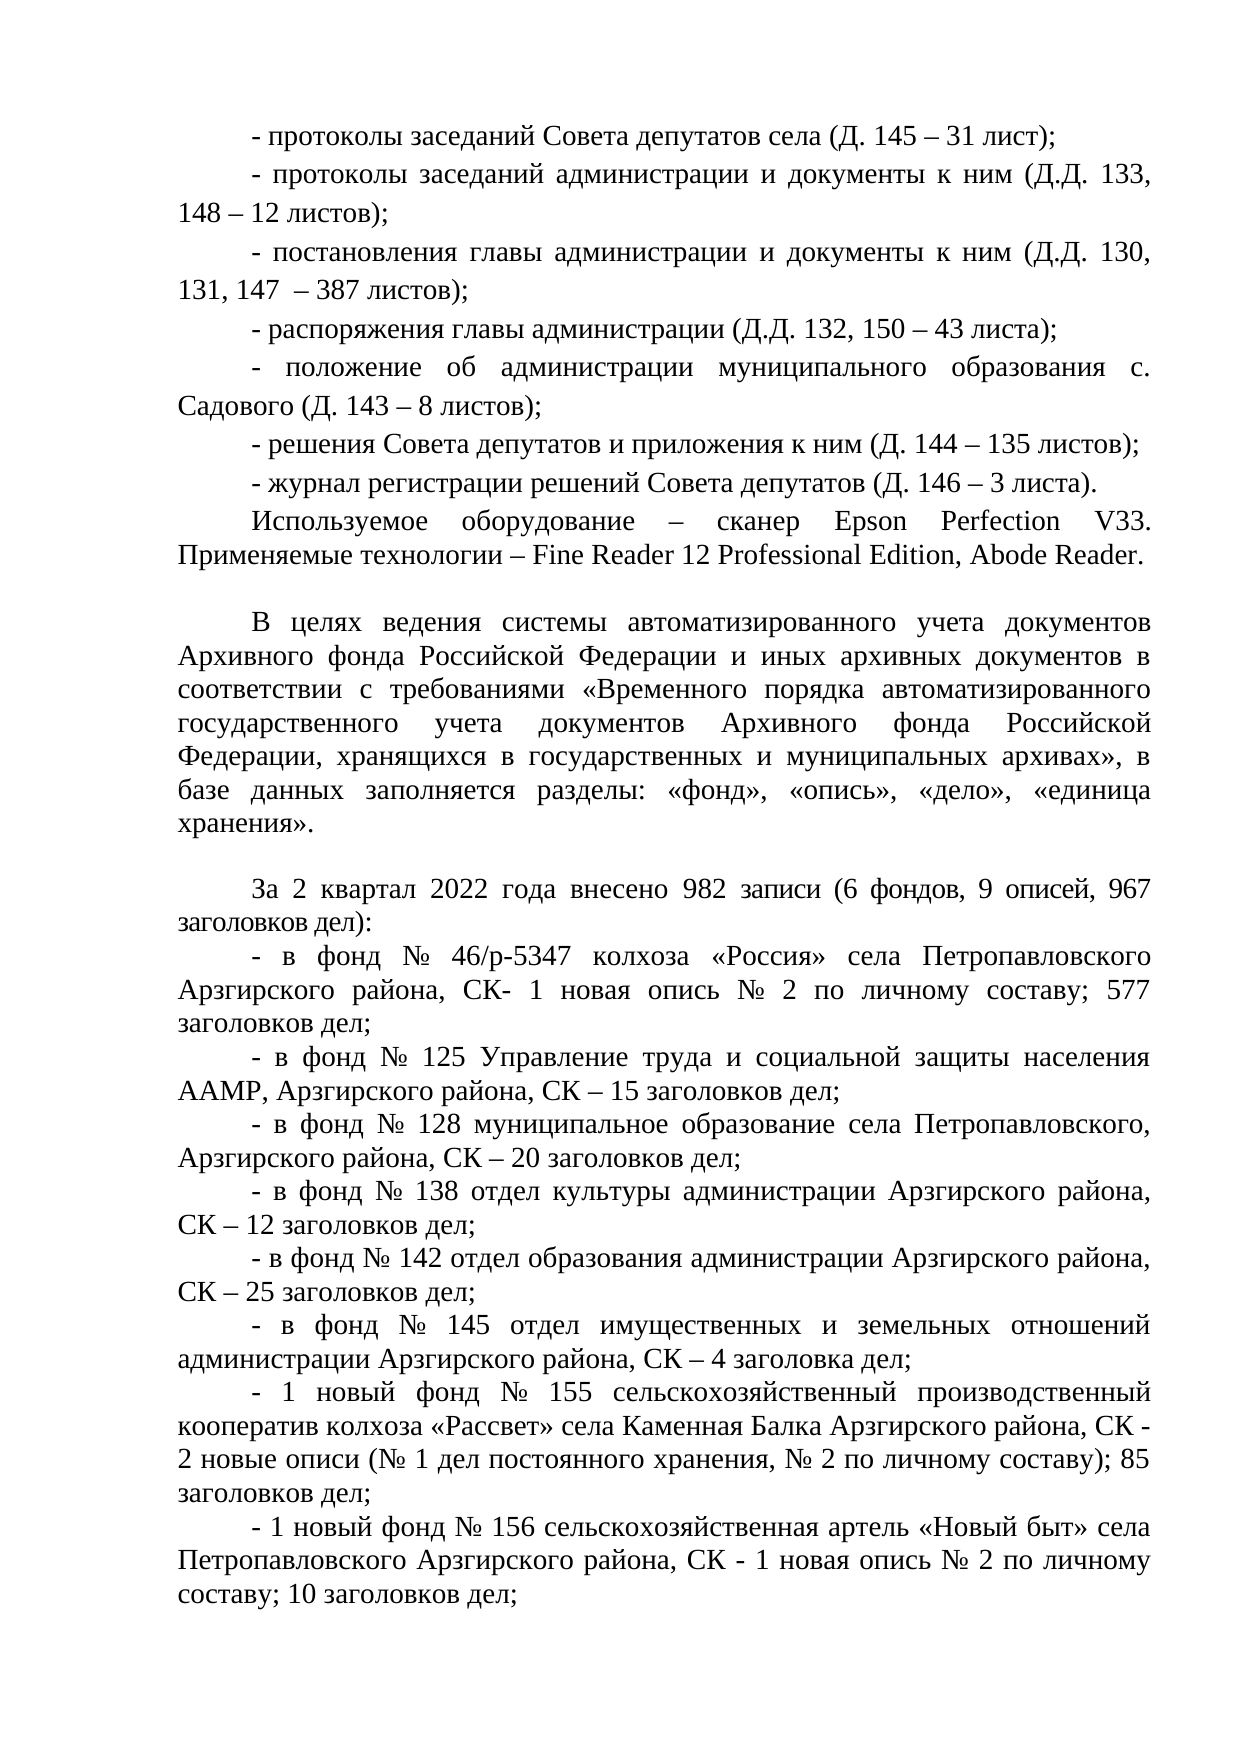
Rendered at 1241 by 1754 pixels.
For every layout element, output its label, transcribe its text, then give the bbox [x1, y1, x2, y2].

text - журнал регистрации решений Совета депутатов (Д. 146 – 3 листа). [177, 465, 1152, 498]
text - 1 новый фонд № 156 сельскохозяйственная артель «Новый быт» села Петропавловского Арзгирского района, СК - 1 новая опись № 2 по личному составу; 10 заголовков дел; [177, 1509, 1152, 1609]
text - в фонд № 138 отдел культуры администрации Арзгирского района, СК – 12 заголовков дел; [177, 1173, 1152, 1240]
text - постановления главы администрации и документы к ним (Д.Д. 130, 131, 147 – 387 листов); [177, 234, 1152, 306]
text - протоколы заседаний Совета депутатов села (Д. 145 – 31 лист); [177, 118, 1152, 152]
text Используемое оборудование – сканер Epson Perfection V33. Применяемые технологии – Fine Reader 12 Professional Edition, Abode Reader. [177, 503, 1152, 571]
text - в фонд № 46/р-5347 колхоза «Россия» села Петропавловского Арзгирского района, СК- 1 новая опись № 2 по личному составу; 577 заголовков дел; [177, 938, 1152, 1039]
text - протоколы заседаний администрации и документы к ним (Д.Д. 133, 148 – 12 листов); [177, 157, 1152, 229]
text - распоряжения главы администрации (Д.Д. 132, 150 – 43 листа); [177, 311, 1152, 344]
text - в фонд № 128 муниципальное образование села Петропавловского, Арзгирского района, СК – 20 заголовков дел; [177, 1106, 1152, 1173]
text - в фонд № 145 отдел имущественных и земельных отношений администрации Арзгирского района, СК – 4 заголовка дел; [177, 1307, 1152, 1374]
text За 2 квартал 2022 года внесено 982 записи (6 фондов, 9 описей, 967 заголовков дел): [177, 872, 1152, 938]
text - решения Совета депутатов и приложения к ним (Д. 144 – 135 листов); [177, 426, 1152, 460]
text - в фонд № 142 отдел образования администрации Арзгирского района, СК – 25 заголовков дел; [177, 1240, 1152, 1307]
text - положение об администрации муниципального образования с. Садового (Д. 143 – 8 листов); [177, 349, 1152, 421]
text - в фонд № 125 Управление труда и социальной защиты населения ААМР, Арзгирского района, СК – 15 заголовков дел; [177, 1039, 1152, 1106]
text - 1 новый фонд № 155 сельскохозяйственный производственный кооператив колхоза «Рассвет» села Каменная Балка Арзгирского района, СК - 2 новые описи (№ 1 дел постоянного хранения, № 2 по личному составу); 85 заголовков дел; [177, 1374, 1152, 1509]
text В целях ведения системы автоматизированного учета документов Архивного фонда Российской Федерации и иных архивных документов в соответствии с требованиями «Временного порядка автоматизированного государственного учета документов Архивного фонда Российской Федерации, хранящихся в государственных и муниципальных архивах», в базе данных заполняется разделы: «фонд», «опись», «дело», «единица хранения». [177, 604, 1152, 839]
